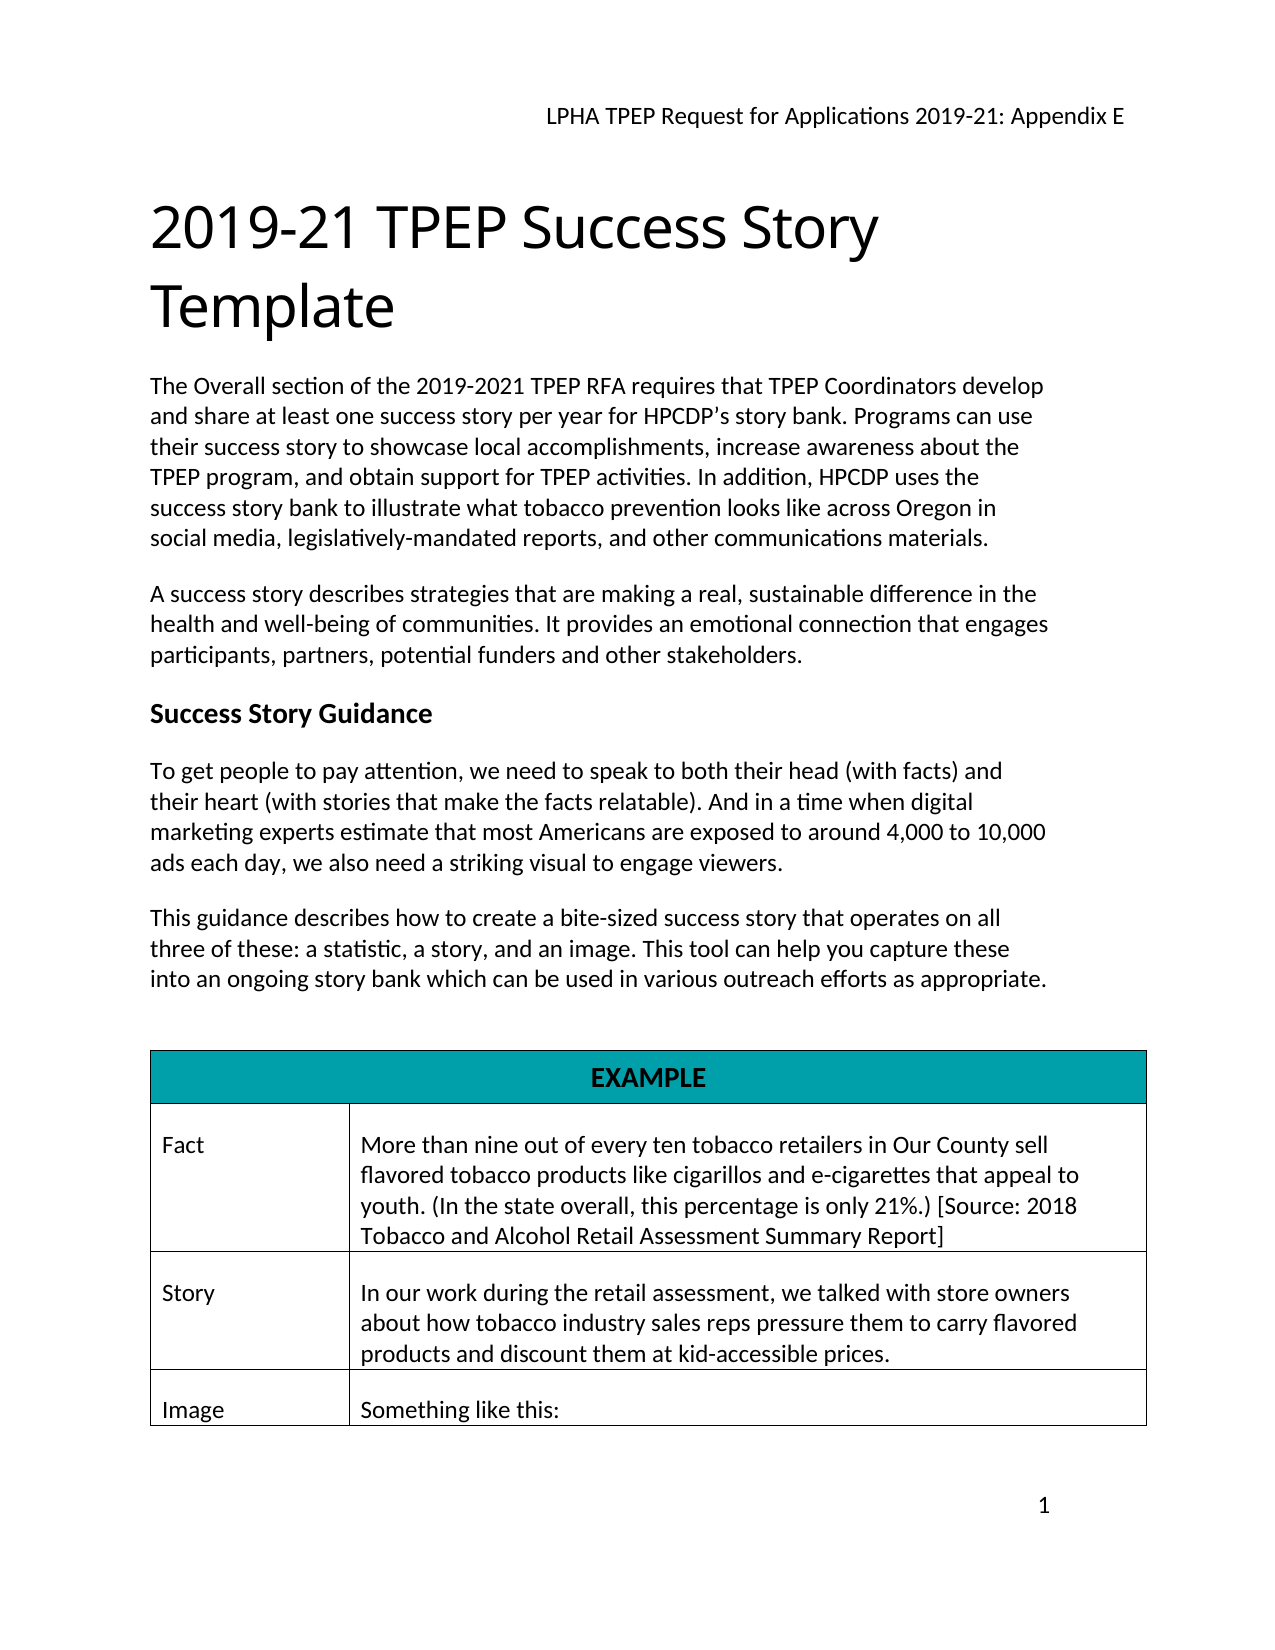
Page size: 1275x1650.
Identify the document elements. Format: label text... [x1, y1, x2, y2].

table_header EXAMPLE [151, 1051, 1146, 1103]
text To get people to pay attention, we need to speak to both their head (with facts) and their heart (with stories that make the facts relatable). And in a time when digital marketing experts estimate that most Americans are exposed to around 4,000 to 10,000 ads each day, we also need a striking visual to engage viewers. [150, 755, 1050, 877]
text A success story describes strategies that are making a real, sustainable difference in the health and well-being of communities. It provides an emotional connection that engages participants, partners, potential funders and other stakeholders. [150, 578, 1050, 670]
title 2019-21 TPEP Success Story Template [150, 186, 1050, 345]
table_cell Image [151, 1370, 349, 1425]
table_cell More than nine out of every ten tobacco retailers in Our County sell flavored tobacco products like cigarillos and e-cigarettes that appeal to youth. (In the state overall, this percentage is only 21%.) [Source: 2018 Tobacco and Alcohol Retail Assessment Summary Report] [350, 1104, 1146, 1251]
table_cell In our work during the retail assessment, we talked with store owners about how tobacco industry sales reps pressure them to carry flavored products and discount them at kid-accessible prices. [350, 1252, 1146, 1368]
subtitle Success Story Guidance [150, 695, 1050, 730]
table_cell Story [151, 1252, 349, 1368]
table_cell Fact [151, 1104, 349, 1251]
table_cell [350, 1370, 1146, 1425]
text This guidance describes how to create a bite-sized success story that operates on all three of these: a statistic, a story, and an image. This tool can help you capture these into an ongoing story bank which can be used in various outreach efforts as appropriate. [150, 902, 1050, 994]
text The Overall section of the 2019-2021 TPEP RFA requires that TPEP Coordinators develop and share at least one success story per year for HPCDP’s story bank. Programs can use their success story to showcase local accomplishments, increase awareness about the TPEP program, and obtain support for TPEP activities. In addition, HPCDP uses the success story bank to illustrate what tobacco prevention looks like across Oregon in social media, legislatively-mandated reports, and other communications materials. [150, 370, 1050, 553]
